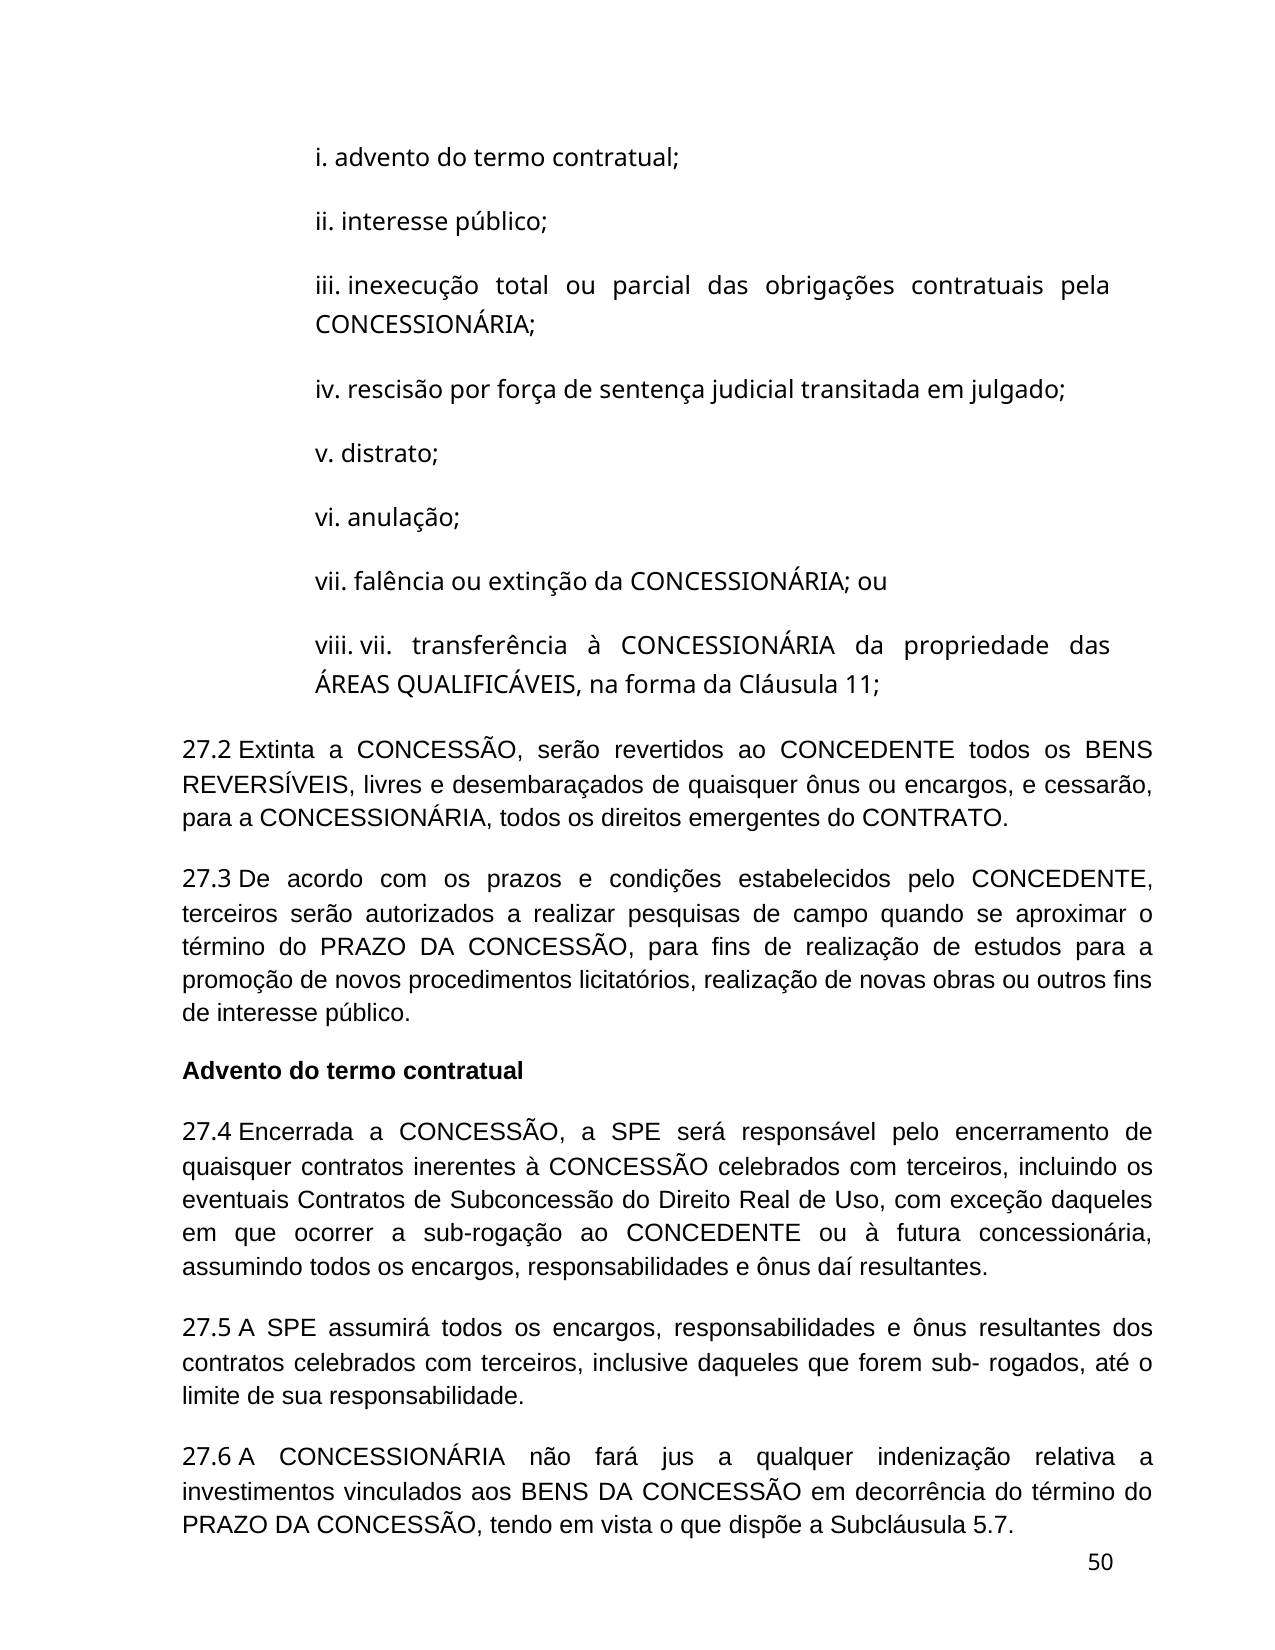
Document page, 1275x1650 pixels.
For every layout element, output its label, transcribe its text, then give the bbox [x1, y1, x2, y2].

list A SPE assumirá todos os encargos, responsabilidades e ônus resultantes dos contratos celebrados com terceiros, inclusive daqueles que forem sub- rogados, até o limite de sua responsabilidade. [182, 1309, 1154, 1409]
list vii. transferência à CONCESSIONÁRIA da propriedade das ÁREAS QUALIFICÁVEIS, na forma da Cláusula 11; [315, 628, 1111, 701]
list Encerrada a CONCESSÃO, a SPE será responsável pelo encerramento de quaisquer contratos inerentes à CONCESSÃO celebrados com terceiros, incluindo os eventuais Contratos de Subconcessão do Direito Real de Uso, com exceção daqueles em que ocorrer a sub-rogação ao CONCEDENTE ou à futura concessionária, assumindo todos os encargos, responsabilidades e ônus daí resultantes. [182, 1114, 1154, 1280]
list interesse público; [315, 204, 1111, 238]
list inexecução total ou parcial das obrigações contratuais pela CONCESSIONÁRIA; [315, 268, 1111, 341]
subtitle Advento do termo contratual [182, 1056, 1167, 1085]
list falência ou extinção da CONCESSIONÁRIA; ou [315, 564, 1111, 598]
list De acordo com os prazos e condições estabelecidos pelo CONCEDENTE, terceiros serão autorizados a realizar pesquisas de campo quando se aproximar o término do PRAZO DA CONCESSÃO, para fins de realização de estudos para a promoção de novos procedimentos licitatórios, realização de novas obras ou outros fins de interesse público. [182, 861, 1154, 1027]
list A CONCESSIONÁRIA não fará jus a qualquer indenização relativa a investimentos vinculados aos BENS DA CONCESSÃO em decorrência do término do PRAZO DA CONCESSÃO, tendo em vista o que dispõe a Subcláusula 5.7. [182, 1439, 1154, 1539]
list anulação; [315, 499, 1111, 534]
list rescisão por força de sentença judicial transitada em julgado; [315, 371, 1111, 405]
list advento do termo contratual; [315, 139, 1111, 174]
list distrato; [315, 435, 1111, 469]
list Extinta a CONCESSÃO, serão revertidos ao CONCEDENTE todos os BENS REVERSÍVEIS, livres e desembaraçados de quaisquer ônus ou encargos, e cessarão, para a CONCESSIONÁRIA, todos os direitos emergentes do CONTRATO. [182, 731, 1154, 831]
